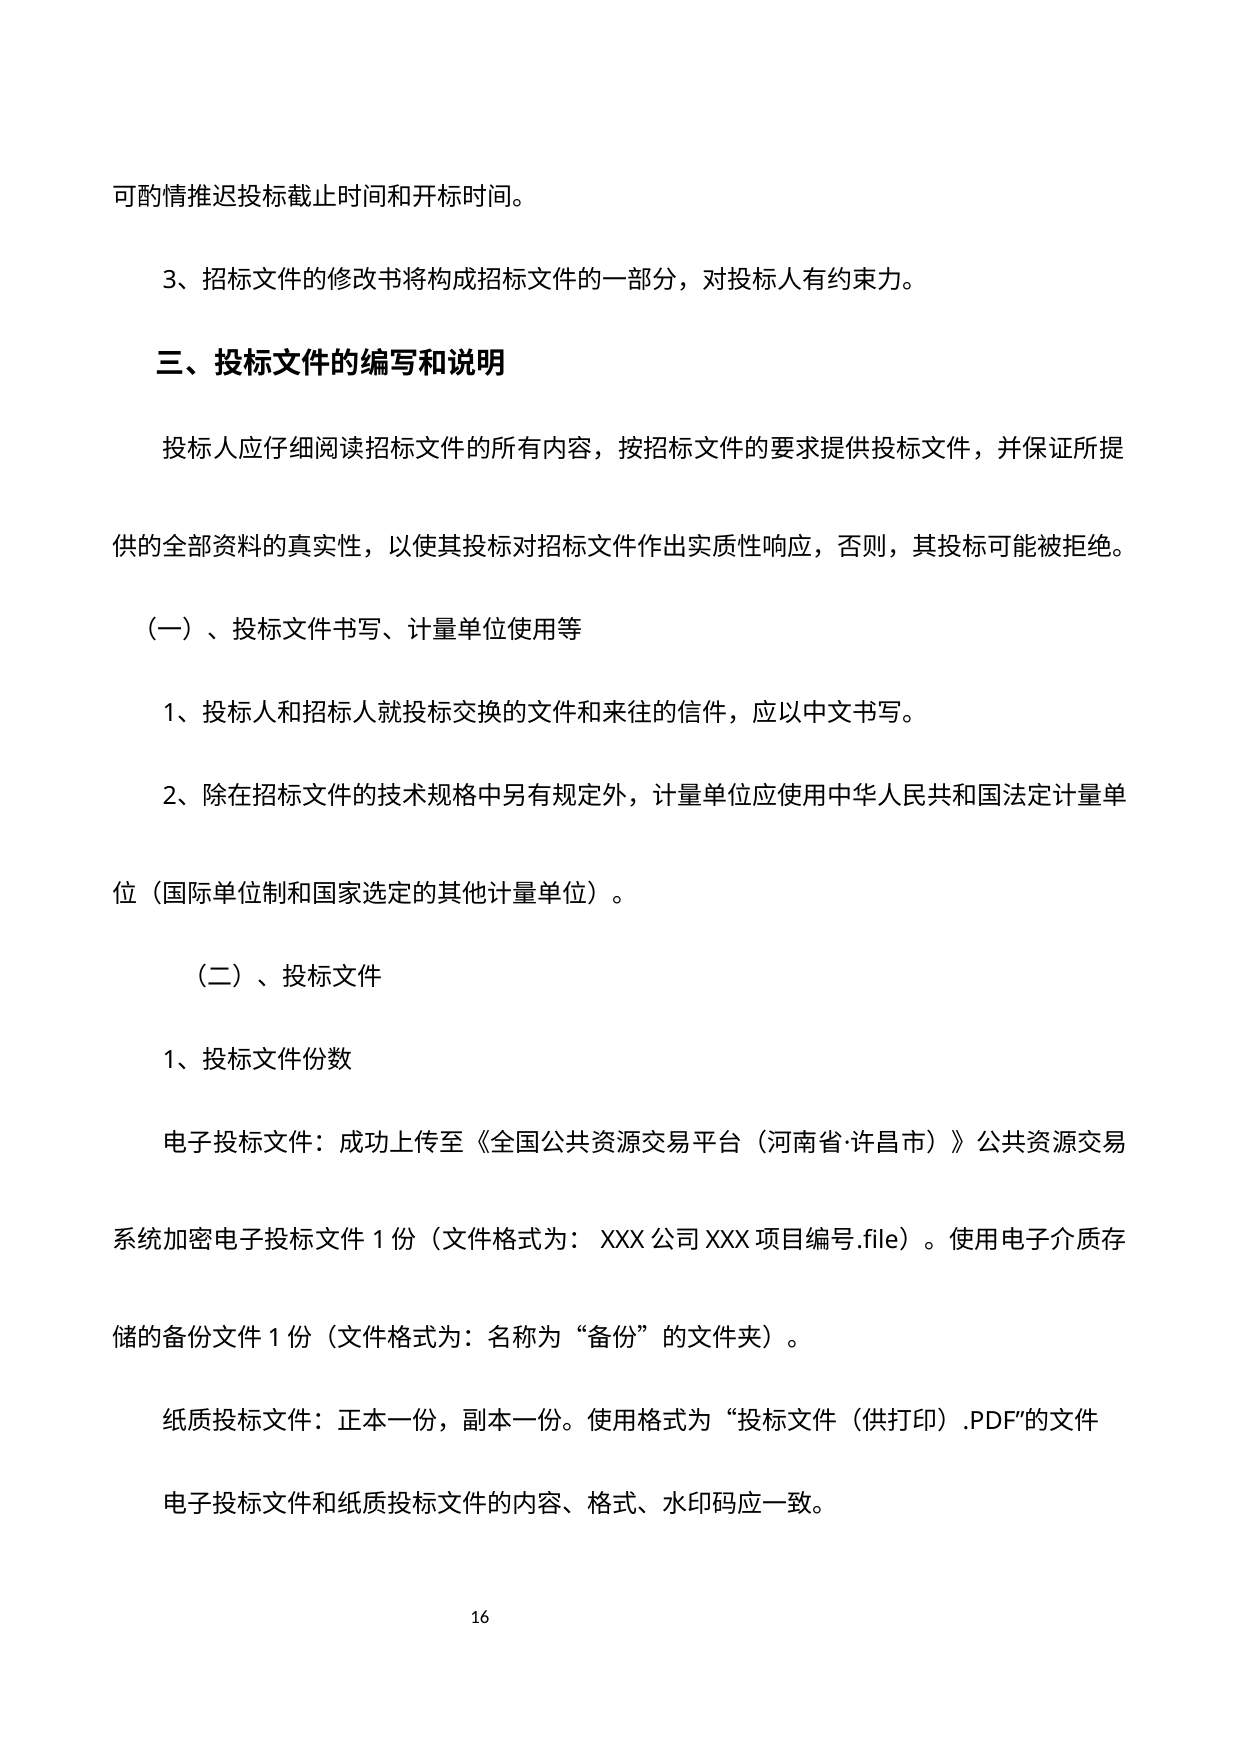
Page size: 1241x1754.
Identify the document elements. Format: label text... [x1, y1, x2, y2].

text 三、投标文件的编写和说明 [112, 328, 1128, 393]
text 1、投标人和招标人就投标交换的文件和来往的信件，应以中文书写。 [112, 678, 1128, 743]
text 投标人应仔细阅读招标文件的所有内容，按招标文件的要求提供投标文件，并保证所提供的全部资料的真实性，以使其投标对招标文件作出实质性响应，否则，其投标可能被拒绝。 [112, 414, 1128, 577]
text 电子投标文件和纸质投标文件的内容、格式、水印码应一致。 [112, 1469, 1128, 1534]
text 1、投标文件份数 [112, 1025, 1128, 1090]
text 纸质投标文件：正本一份，副本一份。使用格式为“投标文件（供打印）.PDF”的文件 [112, 1386, 1128, 1451]
text （二）、投标文件 [112, 942, 1128, 1007]
text 3、招标文件的修改书将构成招标文件的一部分，对投标人有约束力。 [112, 245, 1128, 310]
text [112, 162, 1128, 227]
text （一）、投标文件书写、计量单位使用等 [112, 595, 1128, 660]
text 电子投标文件：成功上传至《全国公共资源交易平台（河南省·许昌市）》公共资源交易系统加密电子投标文件1份（文件格式为： XXX公司XXX项目编号.file）。使用电子介质存储的备份文件1份（文件格式为：名称为“备份”的文件夹）。 [112, 1108, 1128, 1368]
text 2、除在招标文件的技术规格中另有规定外，计量单位应使用中华人民共和国法定计量单位（国际单位制和国家选定的其他计量单位）。 [112, 761, 1128, 924]
